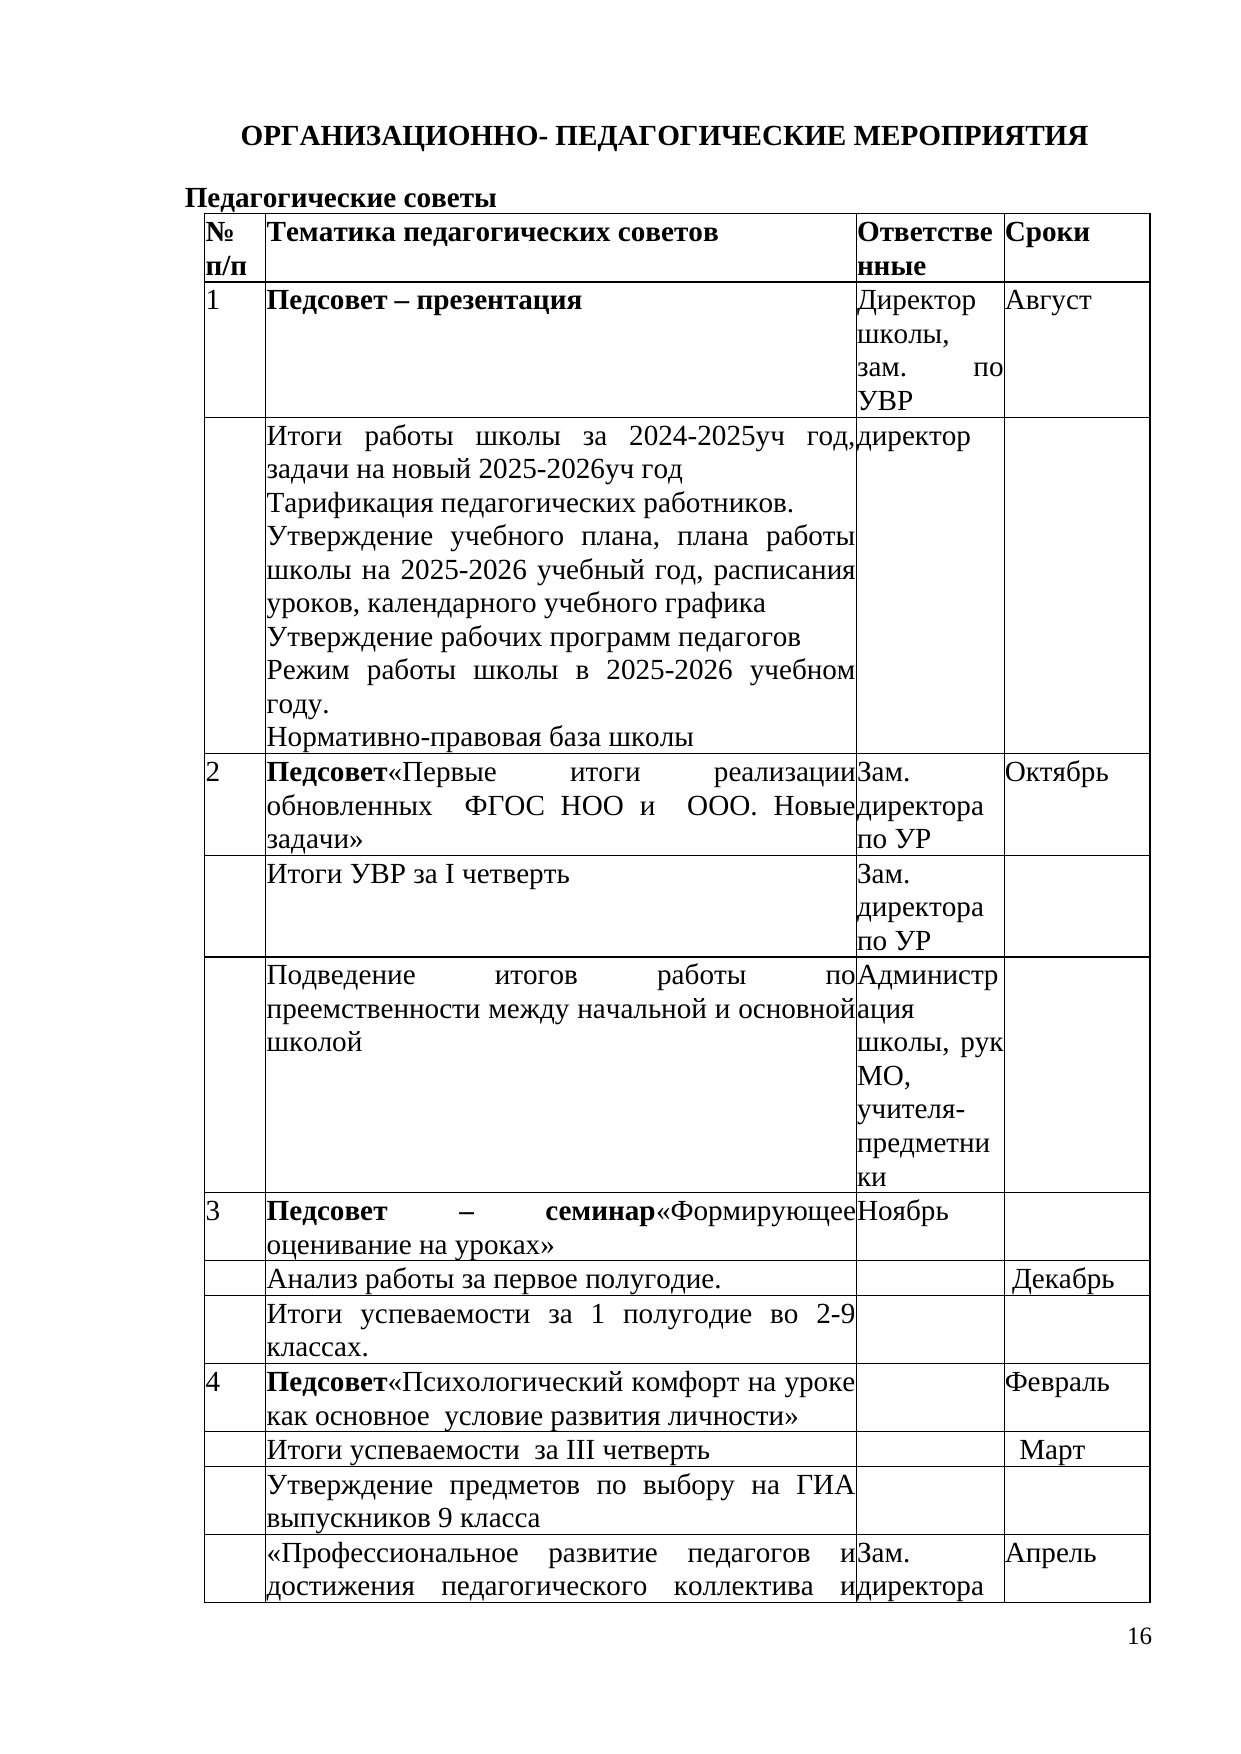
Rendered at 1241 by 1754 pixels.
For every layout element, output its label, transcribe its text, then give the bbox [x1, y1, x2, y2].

table_cell Подведение итогов работы по преемственности между начальной и основной школой [266, 958, 856, 1192]
table_cell Педсовет – презентация [266, 283, 856, 417]
table_cell Зам. директора по УР [857, 856, 1004, 956]
table_cell Директор школы, зам. по УВР [857, 283, 1004, 417]
table_cell Зам. директора по УР [857, 754, 1004, 855]
table_cell [1005, 856, 1149, 956]
table_cell 3 [205, 1193, 265, 1260]
table_cell [205, 1432, 265, 1466]
table_cell 1 [205, 283, 265, 417]
table_cell Педсовет«Первые итоги реализации обновленных ФГОС НОО и ООО. Новые задачи» [266, 754, 856, 855]
table_cell [205, 1535, 265, 1602]
table_header Тематика педагогических советов [266, 214, 856, 281]
table_cell Утверждение предметов по выбору на ГИА выпускников 9 класса [266, 1467, 856, 1534]
table_cell [205, 418, 265, 753]
table_cell директор [857, 418, 1004, 753]
table_cell [857, 1296, 1004, 1363]
table_cell [1005, 418, 1149, 753]
table_cell [857, 1261, 1004, 1295]
table_cell [205, 958, 265, 1192]
table_cell Август [1005, 283, 1149, 417]
table_cell [205, 1261, 265, 1295]
text ОРГАНИЗАЦИОННО- ПЕДАГОГИЧЕСКИЕ МЕРОПРИЯТИЯ [177, 118, 1152, 152]
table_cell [857, 1535, 1004, 1602]
table_cell Педсовет – семинар«Формирующее оценивание на уроках» [266, 1193, 856, 1260]
table_cell [205, 1296, 265, 1363]
table_cell [205, 856, 265, 956]
table_cell Педсовет«Психологический комфорт на уроке как основное условие развития личности» [266, 1364, 856, 1431]
table_cell [1005, 1296, 1149, 1363]
table_cell Анализ работы за первое полугодие. [266, 1261, 856, 1295]
table_cell [1005, 1467, 1149, 1534]
table_cell 2 [205, 754, 265, 855]
table_header Сроки [1005, 214, 1149, 281]
table_cell [1005, 958, 1149, 1192]
table_cell Октябрь [1005, 754, 1149, 855]
table_cell Итоги УВР за I четверть [266, 856, 856, 956]
table_cell Ноябрь [857, 1193, 1004, 1260]
table_cell [857, 1467, 1004, 1534]
table_cell [205, 1467, 265, 1534]
table_cell [857, 1432, 1004, 1466]
table_cell Март [1005, 1432, 1149, 1466]
table_cell 4 [205, 1364, 265, 1431]
table_cell Администрация школы, рук МО, учителя-предметники [857, 958, 1004, 1192]
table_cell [266, 1535, 856, 1602]
table_cell [857, 1364, 1004, 1431]
table_cell Апрель [1005, 1535, 1149, 1602]
table_cell Февраль [1005, 1364, 1149, 1431]
table_cell Декабрь [1005, 1261, 1149, 1295]
table_header Ответственные [857, 214, 1004, 281]
table_cell Итоги успеваемости за 1 полугодие во 2-9 классах. [266, 1296, 856, 1363]
table_cell [1005, 1193, 1149, 1260]
text Педагогические советы [177, 180, 1152, 213]
table_cell Итоги успеваемости за III четверть [266, 1432, 856, 1466]
table_cell Итоги работы школы за 2024-2025уч год, задачи на новый 2025-2026уч год Тарификация педагогических работников. Утверждение учебного плана, плана работы школы на 2025-2026 учебный год, расписания уроков, календарного учебного графика Утверждение рабочих программ педагогов Режим работы школы в 2025-2026 учебном году. Нормативно-правовая база школы [266, 418, 856, 753]
table_header № п/п [205, 214, 265, 281]
